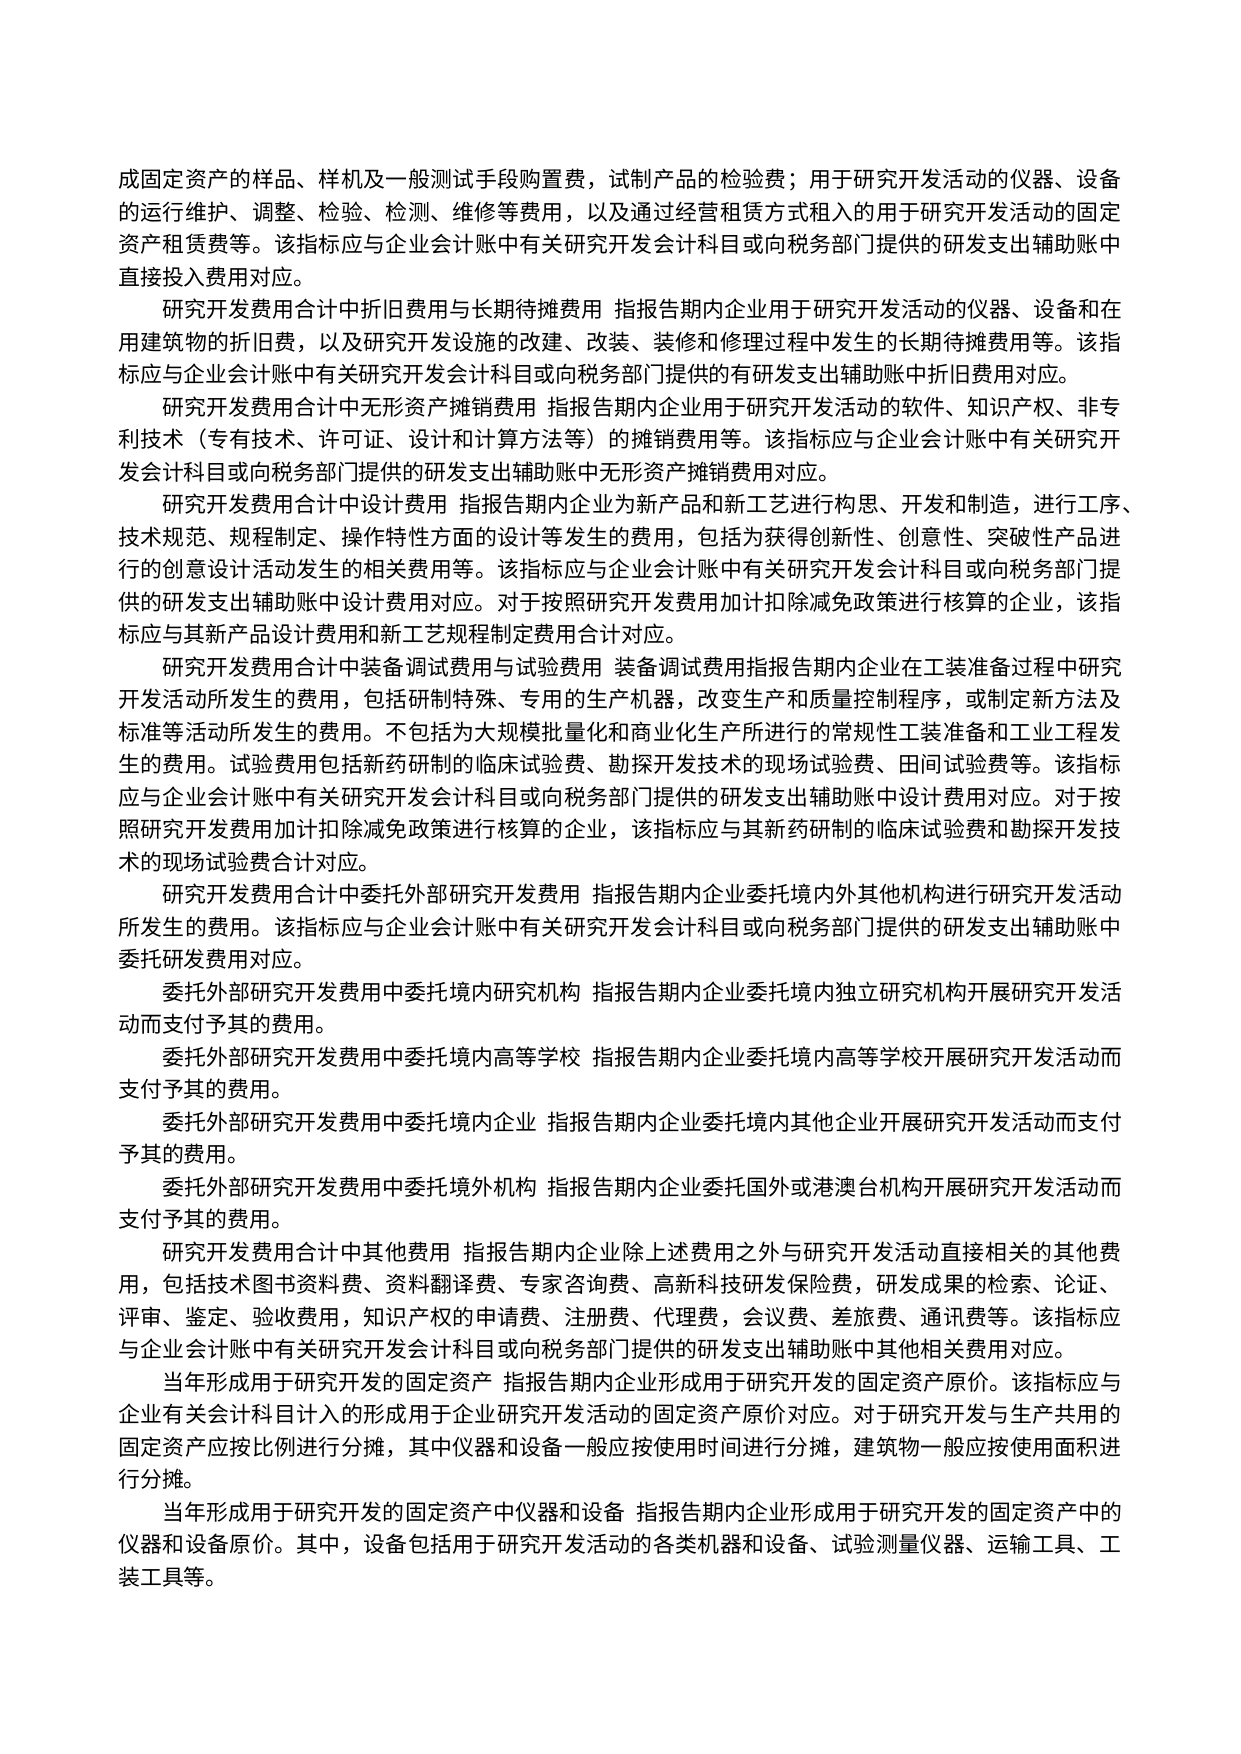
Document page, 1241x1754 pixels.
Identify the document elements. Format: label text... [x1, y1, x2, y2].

text 研究开发费用合计中委托外部研究开发费用 指报告期内企业委托境内外其他机构进行研究开发活动所发生的费用。该指标应与企业会计账中有关研究开发会计科目或向税务部门提供的研发支出辅助账中委托研发费用对应。 [118, 877, 1122, 974]
text 委托外部研究开发费用中委托境内高等学校 指报告期内企业委托境内高等学校开展研究开发活动而支付予其的费用。 [118, 1039, 1122, 1104]
text 委托外部研究开发费用中委托境外机构 指报告期内企业委托国外或港澳台机构开展研究开发活动而支付予其的费用。 [118, 1169, 1122, 1234]
text 研究开发费用合计中装备调试费用与试验费用 装备调试费用指报告期内企业在工装准备过程中研究开发活动所发生的费用，包括研制特殊、专用的生产机器，改变生产和质量控制程序，或制定新方法及标准等活动所发生的费用。不包括为大规模批量化和商业化生产所进行的常规性工装准备和工业工程发生的费用。试验费用包括新药研制的临床试验费、勘探开发技术的现场试验费、田间试验费等。该指标应与企业会计账中有关研究开发会计科目或向税务部门提供的研发支出辅助账中设计费用对应。对于按照研究开发费用加计扣除减免政策进行核算的企业，该指标应与其新药研制的临床试验费和勘探开发技术的现场试验费合计对应。 [118, 649, 1122, 877]
text 研究开发费用合计中设计费用 指报告期内企业为新产品和新工艺进行构思、开发和制造，进行工序、技术规范、规程制定、操作特性方面的设计等发生的费用，包括为获得创新性、创意性、突破性产品进行的创意设计活动发生的相关费用等。该指标应与企业会计账中有关研究开发会计科目或向税务部门提供的研发支出辅助账中设计费用对应。对于按照研究开发费用加计扣除减免政策进行核算的企业，该指标应与其新产品设计费用和新工艺规程制定费用合计对应。 [118, 487, 1122, 649]
text 委托外部研究开发费用中委托境内企业 指报告期内企业委托境内其他企业开展研究开发活动而支付予其的费用。 [118, 1104, 1122, 1169]
text 研究开发费用合计中其他费用 指报告期内企业除上述费用之外与研究开发活动直接相关的其他费用，包括技术图书资料费、资料翻译费、专家咨询费、高新科技研发保险费，研发成果的检索、论证、评审、鉴定、验收费用，知识产权的申请费、注册费、代理费，会议费、差旅费、通讯费等。该指标应与企业会计账中有关研究开发会计科目或向税务部门提供的研发支出辅助账中其他相关费用对应。 [118, 1234, 1122, 1364]
text 当年形成用于研究开发的固定资产 指报告期内企业形成用于研究开发的固定资产原价。该指标应与企业有关会计科目计入的形成用于企业研究开发活动的固定资产原价对应。对于研究开发与生产共用的固定资产应按比例进行分摊，其中仪器和设备一般应按使用时间进行分摊，建筑物一般应按使用面积进行分摊。 [118, 1364, 1122, 1494]
text 研究开发费用合计中无形资产摊销费用 指报告期内企业用于研究开发活动的软件、知识产权、非专利技术（专有技术、许可证、设计和计算方法等）的摊销费用等。该指标应与企业会计账中有关研究开发会计科目或向税务部门提供的研发支出辅助账中无形资产摊销费用对应。 [118, 389, 1122, 487]
text 当年形成用于研究开发的固定资产中仪器和设备 指报告期内企业形成用于研究开发的固定资产中的仪器和设备原价。其中，设备包括用于研究开发活动的各类机器和设备、试验测量仪器、运输工具、工装工具等。 [118, 1494, 1122, 1592]
text 委托外部研究开发费用中委托境内研究机构 指报告期内企业委托境内独立研究机构开展研究开发活动而支付予其的费用。 [118, 974, 1122, 1039]
text 研究开发费用合计中折旧费用与长期待摊费用 指报告期内企业用于研究开发活动的仪器、设备和在用建筑物的折旧费，以及研究开发设施的改建、改装、装修和修理过程中发生的长期待摊费用等。该指标应与企业会计账中有关研究开发会计科目或向税务部门提供的有研发支出辅助账中折旧费用对应。 [118, 292, 1122, 389]
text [118, 162, 1122, 292]
